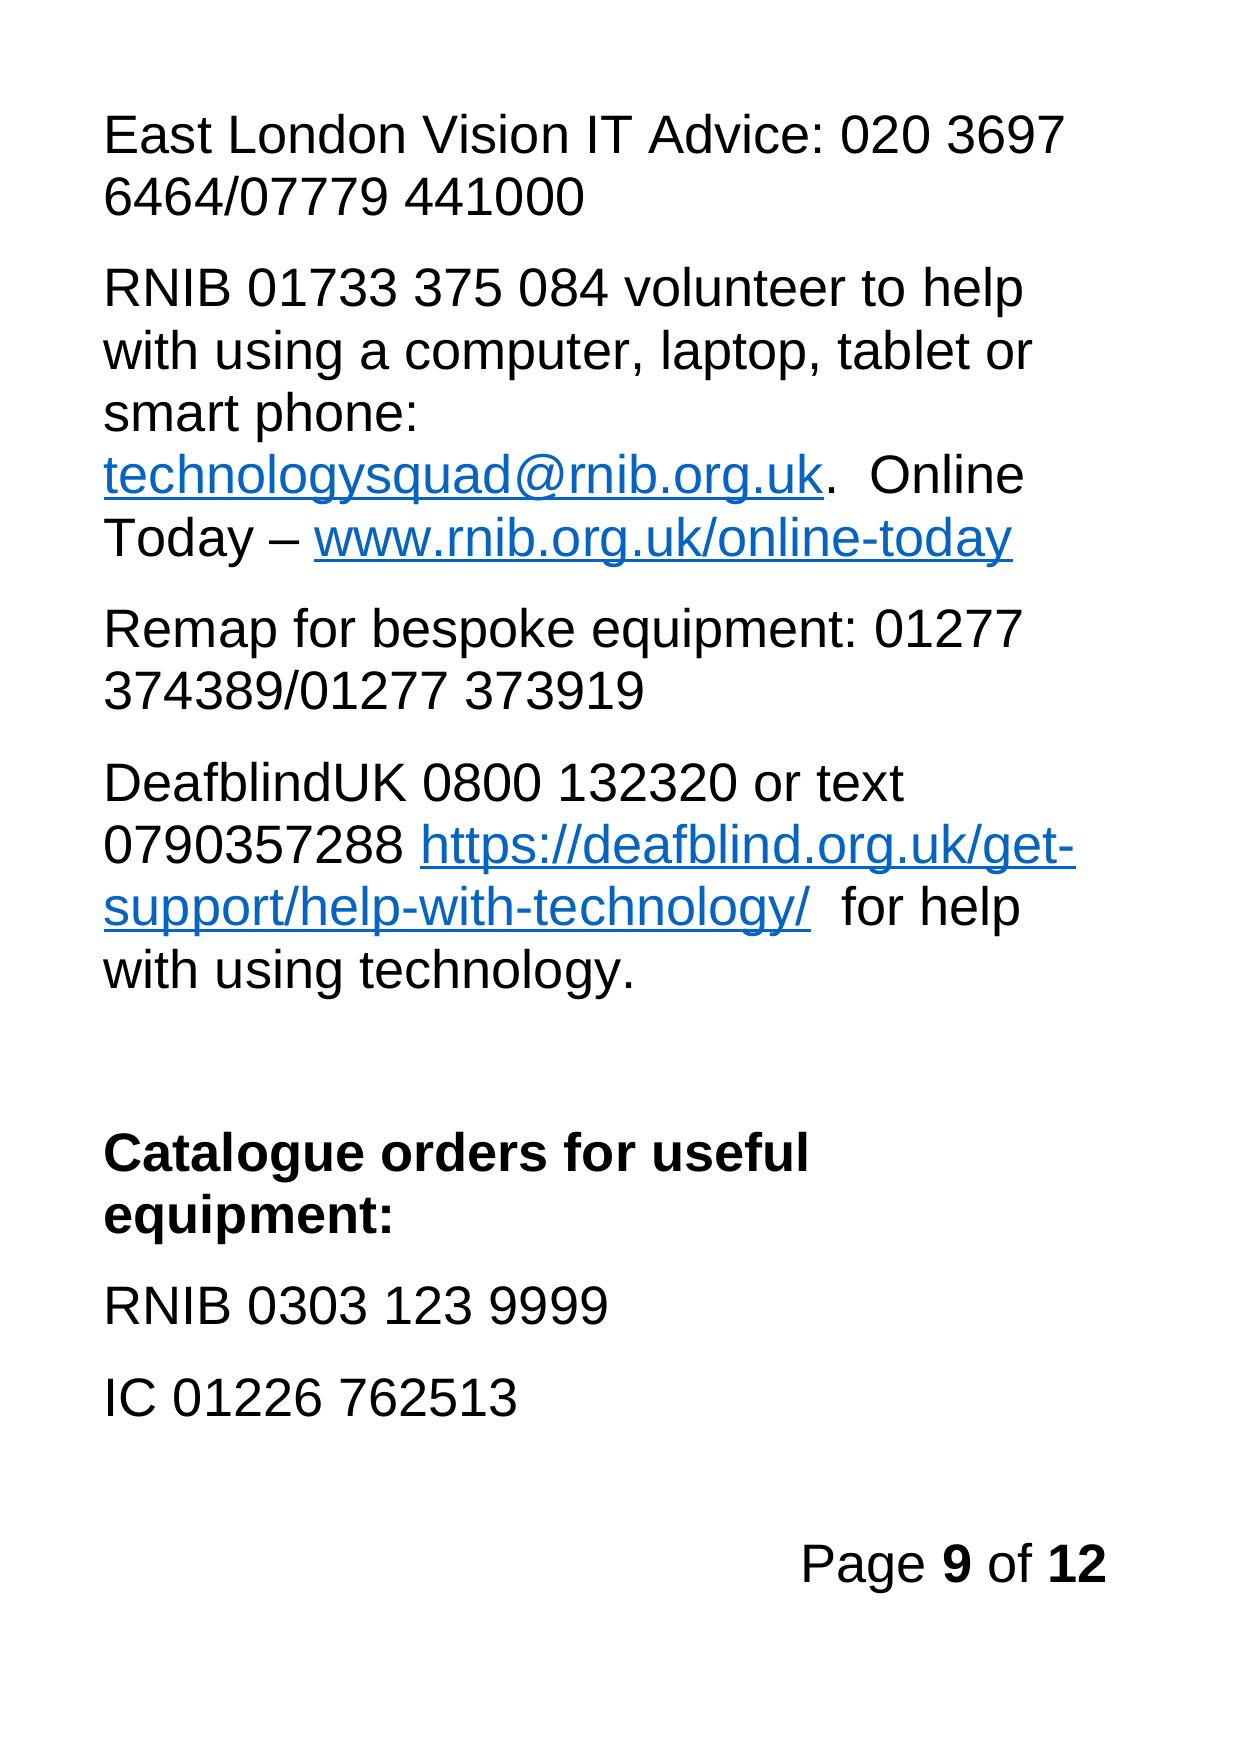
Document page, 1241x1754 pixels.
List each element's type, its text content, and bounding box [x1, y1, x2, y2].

text Catalogue orders for useful equipment: [103, 1120, 1107, 1245]
text DeafblindUK 0800 132320 or text 0790357288 https://deafblind.org.uk/get-support/help-with-technology/ for help with using technology. [103, 750, 1107, 999]
text RNIB 0303 123 9999 [103, 1274, 1107, 1336]
text RNIB 01733 375 084 volunteer to help with using a computer, laptop, tablet or smart phone: technologysquad@rnib.org.uk. Online Today – www.rnib.org.uk/online-today [103, 256, 1107, 567]
text East London Vision IT Advice: 020 3697 6464/07779 441000 [103, 102, 1107, 227]
text Remap for bespoke equipment: 01277 374389/01277 373919 [103, 597, 1107, 721]
text IC 01226 762513 [103, 1365, 1107, 1428]
